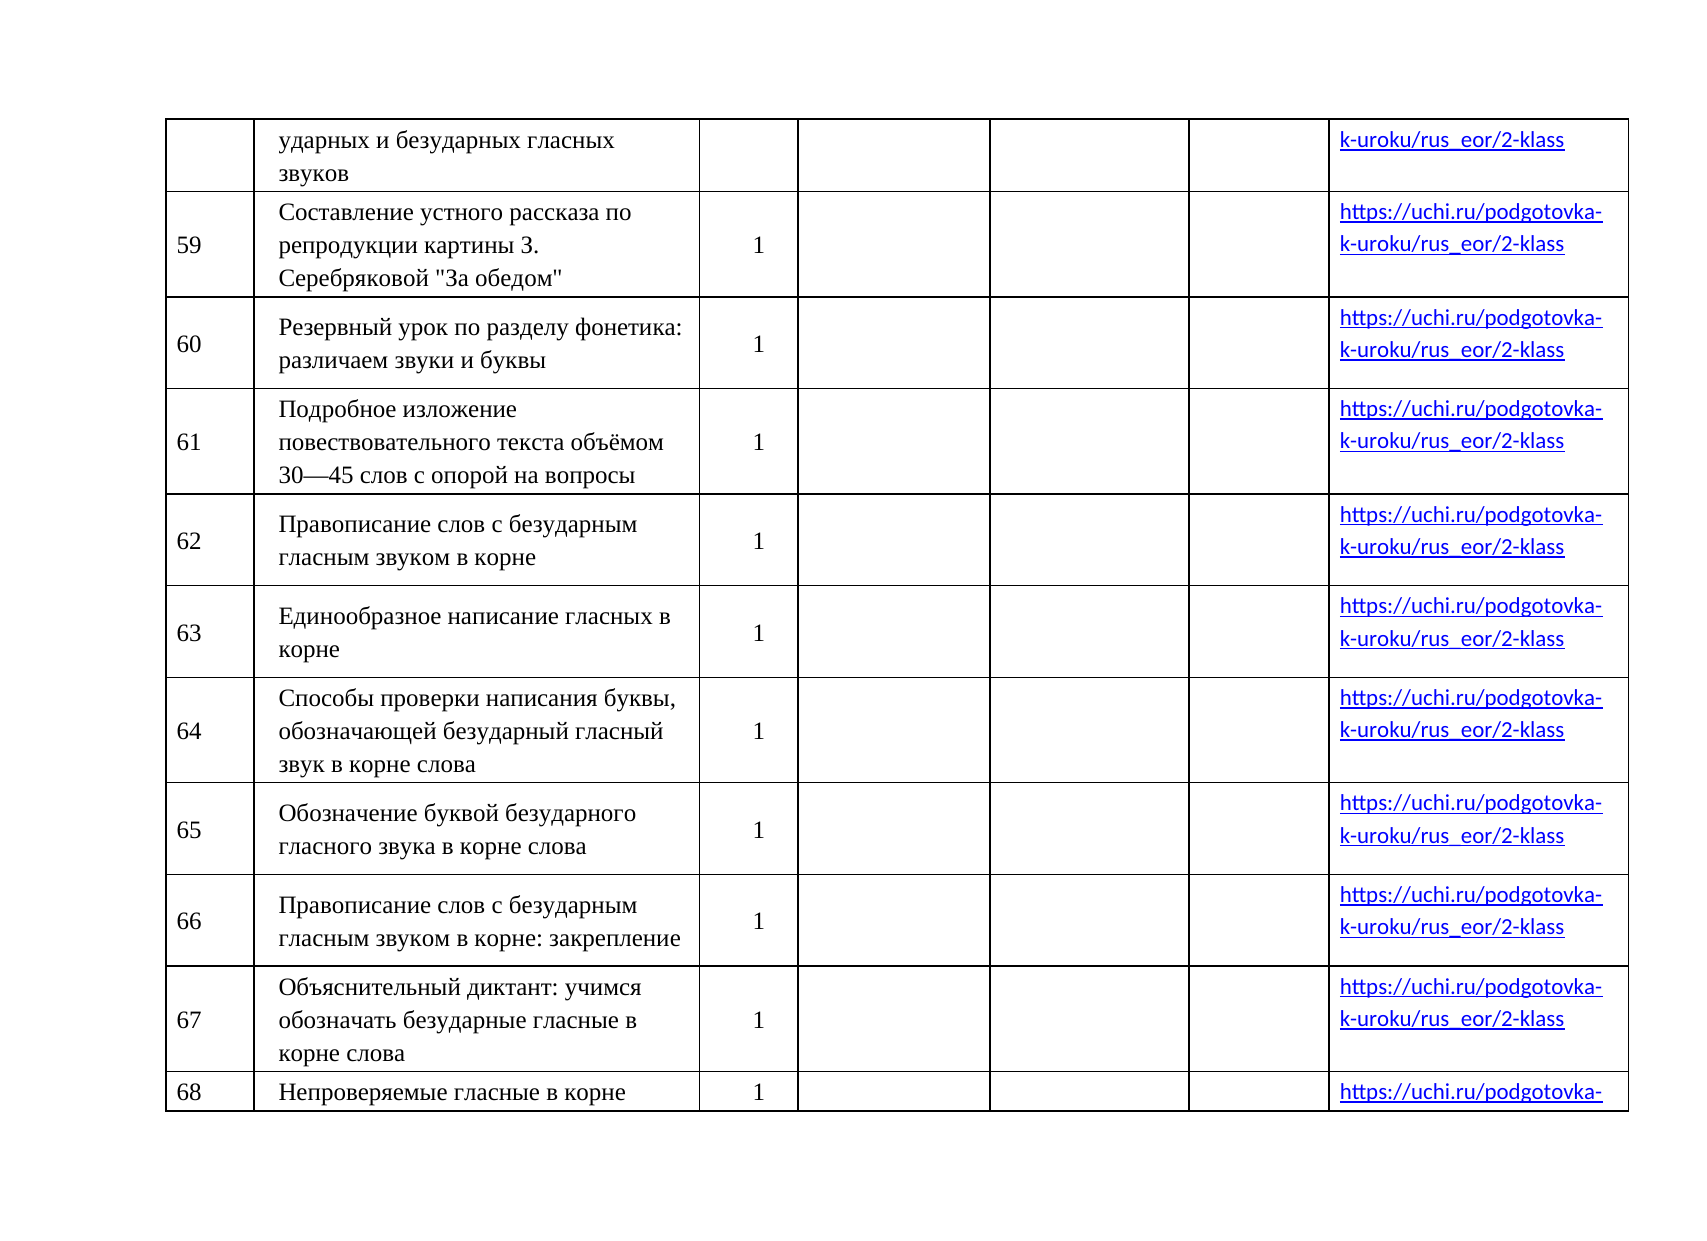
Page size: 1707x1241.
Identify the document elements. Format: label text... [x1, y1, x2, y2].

table_cell 59 [167, 192, 253, 296]
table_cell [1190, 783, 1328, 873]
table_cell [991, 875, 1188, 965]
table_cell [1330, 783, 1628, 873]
table_cell [1190, 120, 1328, 191]
table_cell [991, 495, 1188, 585]
table_cell [1190, 389, 1328, 493]
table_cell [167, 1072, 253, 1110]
table_cell https://uchi.ru/podgotovka-k-uroku/rus_eor/2-klass [1330, 495, 1628, 585]
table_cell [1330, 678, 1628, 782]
table_cell [991, 120, 1188, 191]
table_cell [1190, 495, 1328, 585]
table_cell [799, 192, 989, 296]
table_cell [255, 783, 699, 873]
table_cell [255, 120, 699, 191]
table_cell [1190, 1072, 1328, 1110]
table_cell [1190, 586, 1328, 676]
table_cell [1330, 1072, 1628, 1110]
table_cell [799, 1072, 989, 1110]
table_cell Резервный урок по разделу фонетика: различаем звуки и буквы [255, 298, 699, 388]
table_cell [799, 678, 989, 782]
table_cell [991, 586, 1188, 676]
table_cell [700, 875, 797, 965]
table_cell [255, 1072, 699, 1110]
table_cell 60 [167, 298, 253, 388]
table_cell 62 [167, 495, 253, 585]
table_cell [799, 120, 989, 191]
table_cell [1190, 298, 1328, 388]
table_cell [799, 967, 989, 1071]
table_cell 63 [167, 586, 253, 676]
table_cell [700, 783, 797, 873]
table_cell Подробное изложение повествовательного текста объёмом 30—45 слов с опорой на вопросы [255, 389, 699, 493]
table_cell 58 [167, 120, 253, 191]
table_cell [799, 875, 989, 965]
table_cell Составление устного рассказа по репродукции картины З. Серебряковой "За обедом" [255, 192, 699, 296]
table_cell Единообразное написание гласных в корне [255, 586, 699, 676]
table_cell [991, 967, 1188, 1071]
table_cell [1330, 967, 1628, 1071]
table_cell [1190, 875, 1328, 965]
table_cell [799, 389, 989, 493]
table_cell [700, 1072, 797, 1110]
table_cell 1 [700, 120, 797, 191]
table_cell [1190, 192, 1328, 296]
table_cell [991, 389, 1188, 493]
table_cell [799, 298, 989, 388]
table_cell https://uchi.ru/podgotovka-k-uroku/rus_eor/2-klass [1330, 586, 1628, 676]
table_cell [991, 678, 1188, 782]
table_cell https://uchi.ru/podgotovka-k-uroku/rus_eor/2-klass [1330, 298, 1628, 388]
table_cell 1 [700, 389, 797, 493]
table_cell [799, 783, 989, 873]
table_cell 1 [700, 298, 797, 388]
table_cell Правописание слов с безударным гласным звуком в корне [255, 495, 699, 585]
table_cell [991, 298, 1188, 388]
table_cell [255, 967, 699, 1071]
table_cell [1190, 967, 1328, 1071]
table_cell 1 [700, 495, 797, 585]
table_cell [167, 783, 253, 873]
table_cell 1 [700, 678, 797, 782]
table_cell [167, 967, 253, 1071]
table_cell 1 [700, 586, 797, 676]
table_cell 61 [167, 389, 253, 493]
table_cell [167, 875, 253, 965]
table_cell 1 [700, 192, 797, 296]
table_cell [1330, 192, 1628, 296]
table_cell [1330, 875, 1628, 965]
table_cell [1330, 120, 1628, 191]
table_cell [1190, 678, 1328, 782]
table_cell [991, 192, 1188, 296]
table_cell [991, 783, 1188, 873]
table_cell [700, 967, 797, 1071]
table_cell Способы проверки написания буквы, обозначающей безударный гласный звук в корне слова [255, 678, 699, 782]
table_cell [799, 586, 989, 676]
table_cell 64 [167, 678, 253, 782]
table_cell https://uchi.ru/podgotovka-k-uroku/rus_eor/2-klass [1330, 389, 1628, 493]
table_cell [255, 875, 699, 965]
table_cell [799, 495, 989, 585]
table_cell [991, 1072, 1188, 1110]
